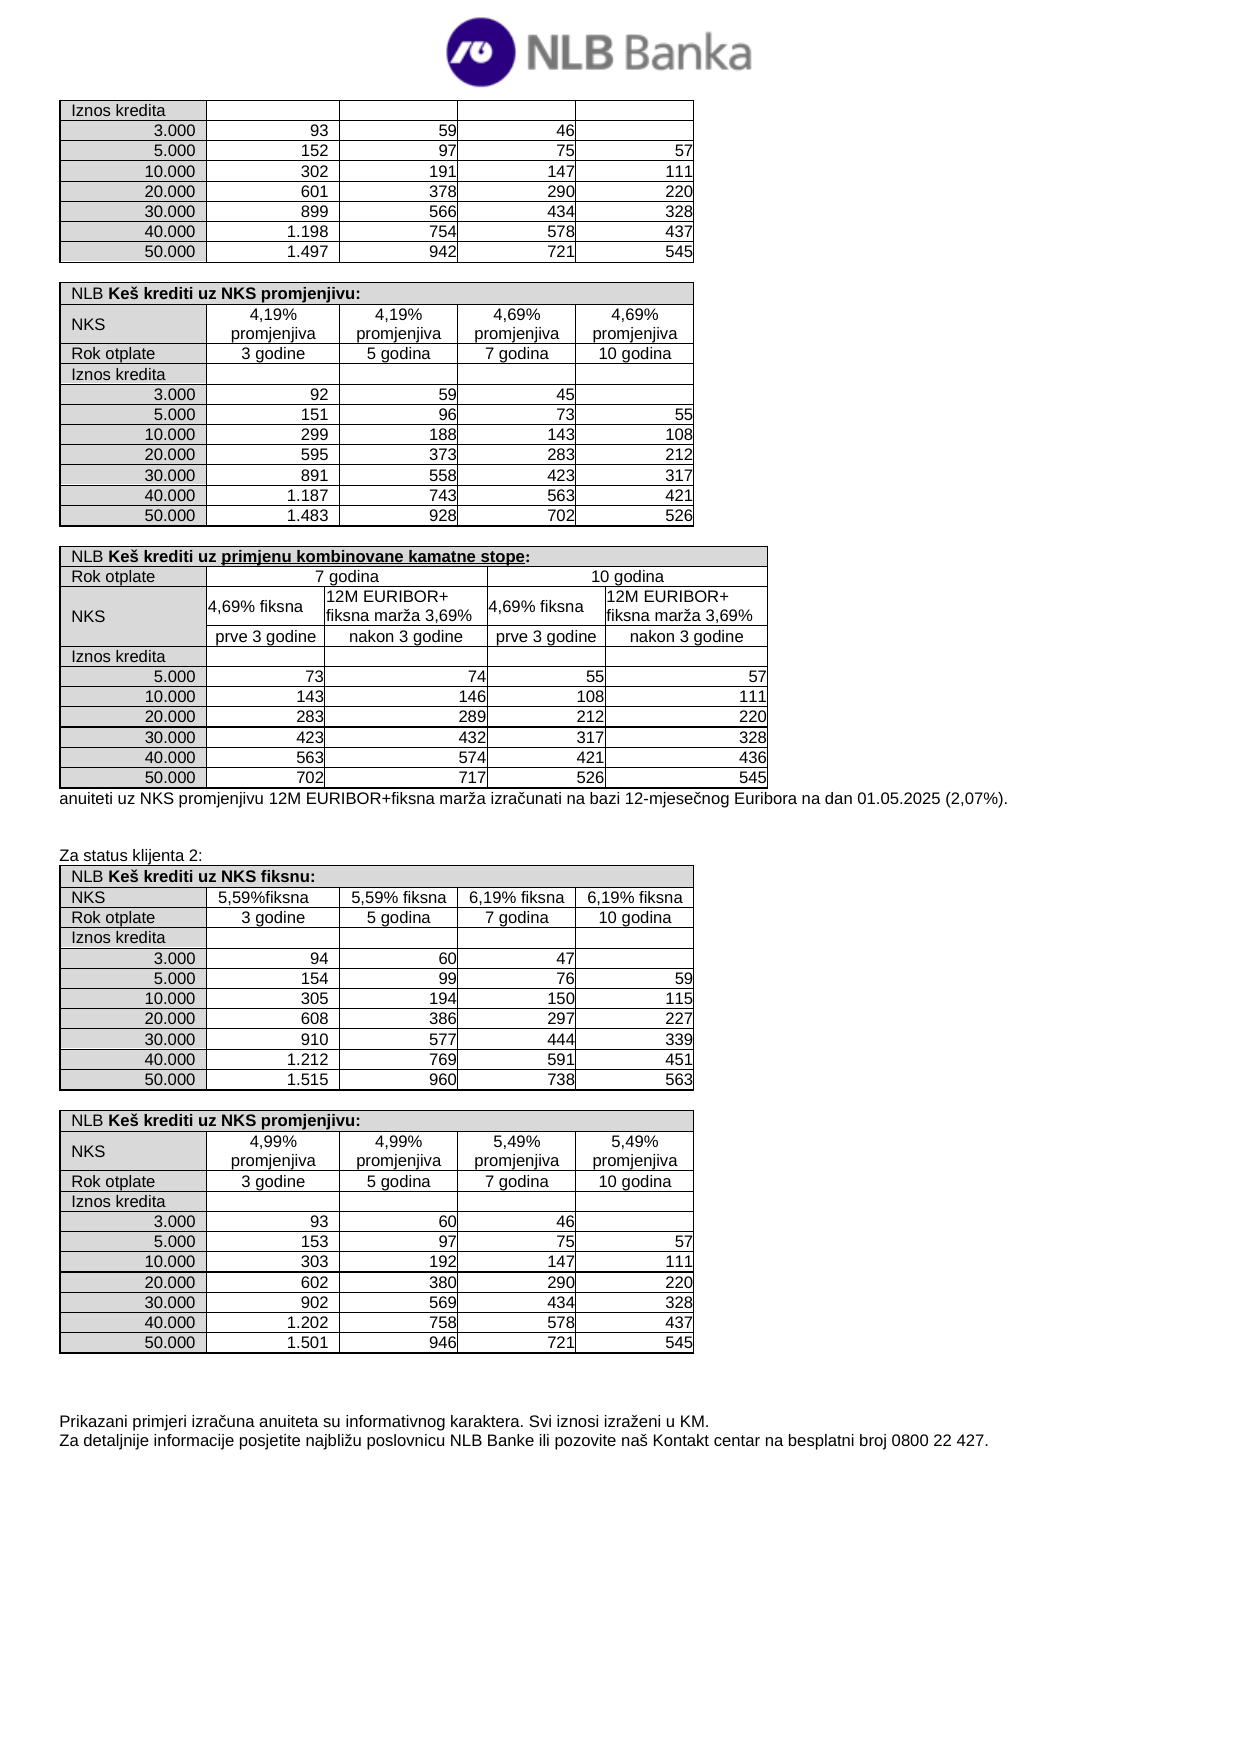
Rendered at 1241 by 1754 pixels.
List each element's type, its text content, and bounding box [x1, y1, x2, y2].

table_cell 558 [340, 465, 457, 484]
table_cell 55 [576, 405, 693, 424]
table_cell 12M EURIBOR+ fiksna marža 3,69% [325, 587, 487, 625]
table_cell 55 [488, 667, 605, 686]
table_header NLB Keš krediti uz NKS promjenjivu: [61, 1111, 693, 1131]
table_cell 577 [340, 1029, 457, 1048]
table_cell [340, 101, 457, 120]
table_cell 59 [576, 969, 693, 988]
table_cell [576, 1212, 693, 1231]
table_cell 378 [340, 182, 457, 201]
table_cell nakon 3 godine [606, 626, 767, 646]
table_cell 99 [340, 969, 457, 988]
table_cell 386 [340, 1009, 457, 1028]
table_cell 45 [458, 385, 575, 404]
table_cell 108 [488, 687, 605, 706]
table_cell 94 [207, 949, 339, 968]
table_cell 40.000 [61, 748, 206, 767]
table_cell 147 [458, 161, 575, 181]
table_cell [458, 1192, 575, 1211]
table_cell [576, 364, 693, 383]
table_cell 289 [325, 707, 487, 726]
table_cell 302 [207, 161, 339, 181]
table_cell 563 [207, 748, 324, 767]
table_cell 717 [325, 768, 487, 787]
table_cell 899 [207, 202, 339, 221]
table_cell 738 [458, 1070, 575, 1089]
table_cell [576, 385, 693, 404]
table_cell 92 [207, 385, 339, 404]
table_cell 152 [207, 141, 339, 160]
table_cell 50.000 [61, 768, 206, 787]
table_cell 1.187 [207, 486, 339, 505]
table_cell prve 3 godine [488, 626, 605, 646]
table_header NLB Keš krediti uz NKS promjenjivu: [61, 283, 693, 304]
table_cell [606, 647, 767, 666]
table_cell 227 [576, 1009, 693, 1028]
table_cell 153 [207, 1232, 339, 1251]
table_cell [576, 949, 693, 968]
table_header NLB Keš krediti uz NKS fiksnu: [61, 866, 693, 887]
table_cell 299 [207, 425, 339, 444]
table_cell [458, 101, 575, 120]
table_cell 20.000 [61, 182, 206, 201]
table_cell 143 [207, 687, 324, 706]
table_cell 902 [207, 1293, 339, 1312]
table_cell 220 [576, 182, 693, 201]
table_cell 93 [207, 121, 339, 140]
table_cell 74 [325, 667, 487, 686]
table_cell 602 [207, 1273, 339, 1292]
table_cell 1.483 [207, 506, 339, 525]
table_cell 111 [576, 161, 693, 181]
table_cell 421 [488, 748, 605, 767]
table_cell [576, 121, 693, 140]
table_cell 3 godine [207, 344, 339, 363]
table_cell 328 [606, 728, 767, 747]
text anuiteti uz NKS promjenjivu 12M EURIBOR+fiksna marža izračunati na bazi 12-mjesečnog Euribora na dan 01.05.2025 (2,07%). [3, 789, 1240, 808]
table_cell 57 [606, 667, 767, 686]
table_cell 743 [340, 486, 457, 505]
text Za detaljnije informacije posjetite najbližu poslovnicu NLB Banke ili pozovite naš Kontakt centar na besplatni broj 0800 22 427. [59, 1431, 1181, 1450]
table_cell 73 [207, 667, 324, 686]
table_cell 4,69% promjenjiva [458, 305, 575, 343]
table_cell 50.000 [61, 1333, 206, 1352]
table_cell 50.000 [61, 242, 206, 261]
table_cell 115 [576, 989, 693, 1008]
table_cell 569 [340, 1293, 457, 1312]
table_cell 960 [340, 1070, 457, 1089]
table_cell 192 [340, 1252, 457, 1271]
table_cell 328 [576, 202, 693, 221]
picture [434, 6, 764, 100]
table_cell 578 [458, 222, 575, 241]
table_cell 434 [458, 1293, 575, 1312]
table_cell 5,49% promjenjiva [576, 1132, 693, 1170]
table_cell 928 [340, 506, 457, 525]
table_cell 5.000 [61, 141, 206, 160]
table_cell 50.000 [61, 506, 206, 525]
table_cell [458, 364, 575, 383]
table_cell 5.000 [61, 969, 206, 988]
table_cell 283 [458, 445, 575, 464]
table_cell 4,69% fiksna [488, 587, 605, 625]
text Za status klijenta 2: [3, 846, 1240, 865]
table_cell 702 [458, 506, 575, 525]
table_cell 151 [207, 405, 339, 424]
table_cell 20.000 [61, 445, 206, 464]
table_cell 6,19% fiksna [576, 888, 693, 907]
table_cell 143 [458, 425, 575, 444]
table_cell 30.000 [61, 465, 206, 484]
table_cell 7 godina [207, 567, 487, 586]
table_cell NKS [61, 888, 206, 907]
table_cell 578 [458, 1313, 575, 1332]
table_cell [576, 101, 693, 120]
table_cell 566 [340, 202, 457, 221]
table_cell 1.202 [207, 1313, 339, 1332]
table_cell 910 [207, 1029, 339, 1048]
table_cell 20.000 [61, 1009, 206, 1028]
table_cell [325, 647, 487, 666]
table_cell 10.000 [61, 1252, 206, 1271]
table_cell 96 [340, 405, 457, 424]
table_cell 76 [458, 969, 575, 988]
table_cell 423 [458, 465, 575, 484]
table_cell 3.000 [61, 385, 206, 404]
table_cell Rok otplate [61, 344, 206, 363]
table_cell 4,19% promjenjiva [340, 305, 457, 343]
table_cell 608 [207, 1009, 339, 1028]
table_cell 436 [606, 748, 767, 767]
table_cell 1.497 [207, 242, 339, 261]
table_cell 212 [576, 445, 693, 464]
table_cell [207, 1192, 339, 1211]
table_cell 10.000 [61, 989, 206, 1008]
table_cell 434 [458, 202, 575, 221]
table_cell 526 [576, 506, 693, 525]
table_cell 591 [458, 1050, 575, 1069]
table_cell 147 [458, 1252, 575, 1271]
table_cell 4,69% promjenjiva [576, 305, 693, 343]
table_cell Iznos kredita [61, 101, 206, 120]
table_cell 1.501 [207, 1333, 339, 1352]
table_cell Iznos kredita [61, 928, 206, 947]
table_cell 891 [207, 465, 339, 484]
table_cell 601 [207, 182, 339, 201]
table_cell Iznos kredita [61, 647, 206, 666]
table_cell 574 [325, 748, 487, 767]
table_cell 317 [576, 465, 693, 484]
table_cell 1.212 [207, 1050, 339, 1069]
table_cell 10 godina [576, 1171, 693, 1191]
table_cell 12M EURIBOR+ fiksna marža 3,69% [606, 587, 767, 625]
table_cell 7 godina [458, 344, 575, 363]
table_cell 1.515 [207, 1070, 339, 1089]
table_cell 451 [576, 1050, 693, 1069]
table_cell 7 godina [458, 1171, 575, 1191]
table_cell NKS [61, 587, 206, 646]
table_cell 595 [207, 445, 339, 464]
table_cell [207, 364, 339, 383]
table_cell 328 [576, 1293, 693, 1312]
table_cell 721 [458, 242, 575, 261]
table_cell 73 [458, 405, 575, 424]
table_cell 444 [458, 1029, 575, 1048]
table_cell 563 [576, 1070, 693, 1089]
table_cell NKS [61, 305, 206, 343]
table_cell 5 godina [340, 344, 457, 363]
table_cell 423 [207, 728, 324, 747]
table_cell 40.000 [61, 1050, 206, 1069]
table_cell 10.000 [61, 687, 206, 706]
table_cell 5,49% promjenjiva [458, 1132, 575, 1170]
table_cell 20.000 [61, 707, 206, 726]
table_cell 380 [340, 1273, 457, 1292]
table_cell [576, 928, 693, 947]
table_cell 191 [340, 161, 457, 181]
table_cell 5,59% fiksna [340, 888, 457, 907]
table_cell 30.000 [61, 1293, 206, 1312]
table_cell 1.198 [207, 222, 339, 241]
table_cell 188 [340, 425, 457, 444]
table_cell 20.000 [61, 1273, 206, 1292]
table_cell 30.000 [61, 1029, 206, 1048]
table_cell 30.000 [61, 202, 206, 221]
table_cell 5.000 [61, 405, 206, 424]
table_cell 4,99% promjenjiva [340, 1132, 457, 1170]
table_cell NKS [61, 1132, 206, 1170]
table_cell 437 [576, 1313, 693, 1332]
table_cell 108 [576, 425, 693, 444]
table_cell 220 [606, 707, 767, 726]
table_cell 3 godine [207, 1171, 339, 1191]
table_cell [458, 928, 575, 947]
table_cell 30.000 [61, 728, 206, 747]
table_cell [488, 647, 605, 666]
table_cell 154 [207, 969, 339, 988]
table_cell Iznos kredita [61, 364, 206, 383]
table_cell Rok otplate [61, 567, 206, 586]
table_cell 111 [606, 687, 767, 706]
table_cell 60 [340, 1212, 457, 1231]
table_cell 721 [458, 1333, 575, 1352]
table_cell 97 [340, 141, 457, 160]
table_cell 758 [340, 1313, 457, 1332]
table_cell 942 [340, 242, 457, 261]
table_cell 317 [488, 728, 605, 747]
table_cell [340, 928, 457, 947]
table_cell 5 godina [340, 1171, 457, 1191]
table_cell 220 [576, 1273, 693, 1292]
table_cell 4,99% promjenjiva [207, 1132, 339, 1170]
table_cell Rok otplate [61, 1171, 206, 1191]
table_cell nakon 3 godine [325, 626, 487, 646]
table_cell [207, 647, 324, 666]
table_cell 754 [340, 222, 457, 241]
table_cell 46 [458, 1212, 575, 1231]
table_cell 97 [340, 1232, 457, 1251]
text Prikazani primjeri izračuna anuiteta su informativnog karaktera. Svi iznosi izraženi u KM. [3, 1411, 1240, 1431]
table_cell 290 [458, 182, 575, 201]
table_cell 3.000 [61, 121, 206, 140]
table_cell 60 [340, 949, 457, 968]
table_cell 421 [576, 486, 693, 505]
table_cell 10 godina [576, 908, 693, 927]
table_cell Iznos kredita [61, 1192, 206, 1211]
table_cell 5 godina [340, 908, 457, 927]
table_cell 212 [488, 707, 605, 726]
table_cell 305 [207, 989, 339, 1008]
table_cell [576, 1192, 693, 1211]
table_cell 4,19% promjenjiva [207, 305, 339, 343]
table_cell 57 [576, 1232, 693, 1251]
table_cell 10 godina [488, 567, 767, 586]
table_cell 10 godina [576, 344, 693, 363]
table_cell 545 [576, 242, 693, 261]
table_cell 6,19% fiksna [458, 888, 575, 907]
table_cell 437 [576, 222, 693, 241]
table_cell 432 [325, 728, 487, 747]
table_cell 545 [606, 768, 767, 787]
table_cell 526 [488, 768, 605, 787]
table_cell Rok otplate [61, 908, 206, 927]
table_cell 75 [458, 141, 575, 160]
table_cell [207, 101, 339, 120]
table_cell 57 [576, 141, 693, 160]
table_cell 194 [340, 989, 457, 1008]
table_cell 563 [458, 486, 575, 505]
table_cell 3 godine [207, 908, 339, 927]
table_cell 297 [458, 1009, 575, 1028]
table_cell 111 [576, 1252, 693, 1271]
table_cell 7 godina [458, 908, 575, 927]
table_cell [340, 1192, 457, 1211]
table_cell 146 [325, 687, 487, 706]
table_cell 10.000 [61, 161, 206, 181]
table_cell 150 [458, 989, 575, 1008]
table_cell 50.000 [61, 1070, 206, 1089]
table_cell 5.000 [61, 667, 206, 686]
table_cell 47 [458, 949, 575, 968]
table_cell 290 [458, 1273, 575, 1292]
table_cell 339 [576, 1029, 693, 1048]
table_cell 769 [340, 1050, 457, 1069]
table_cell 75 [458, 1232, 575, 1251]
table_cell 4,69% fiksna [207, 587, 324, 625]
table_cell 303 [207, 1252, 339, 1271]
table_cell 5,59%fiksna [207, 888, 339, 907]
table_cell 93 [207, 1212, 339, 1231]
table_cell 59 [340, 385, 457, 404]
table_cell [340, 364, 457, 383]
table_cell 946 [340, 1333, 457, 1352]
table_cell 283 [207, 707, 324, 726]
table_cell 59 [340, 121, 457, 140]
table_cell 545 [576, 1333, 693, 1352]
table_cell 40.000 [61, 1313, 206, 1332]
table_cell 3.000 [61, 1212, 206, 1231]
table_cell prve 3 godine [207, 626, 324, 646]
table_cell 40.000 [61, 222, 206, 241]
table_cell 5.000 [61, 1232, 206, 1251]
table_cell 40.000 [61, 486, 206, 505]
table_cell 46 [458, 121, 575, 140]
table_cell 373 [340, 445, 457, 464]
table_cell 702 [207, 768, 324, 787]
table_cell [207, 928, 339, 947]
table_cell 3.000 [61, 949, 206, 968]
table_cell 10.000 [61, 425, 206, 444]
table_header NLB Keš krediti uz primjenu kombinovane kamatne stope: [61, 547, 767, 566]
